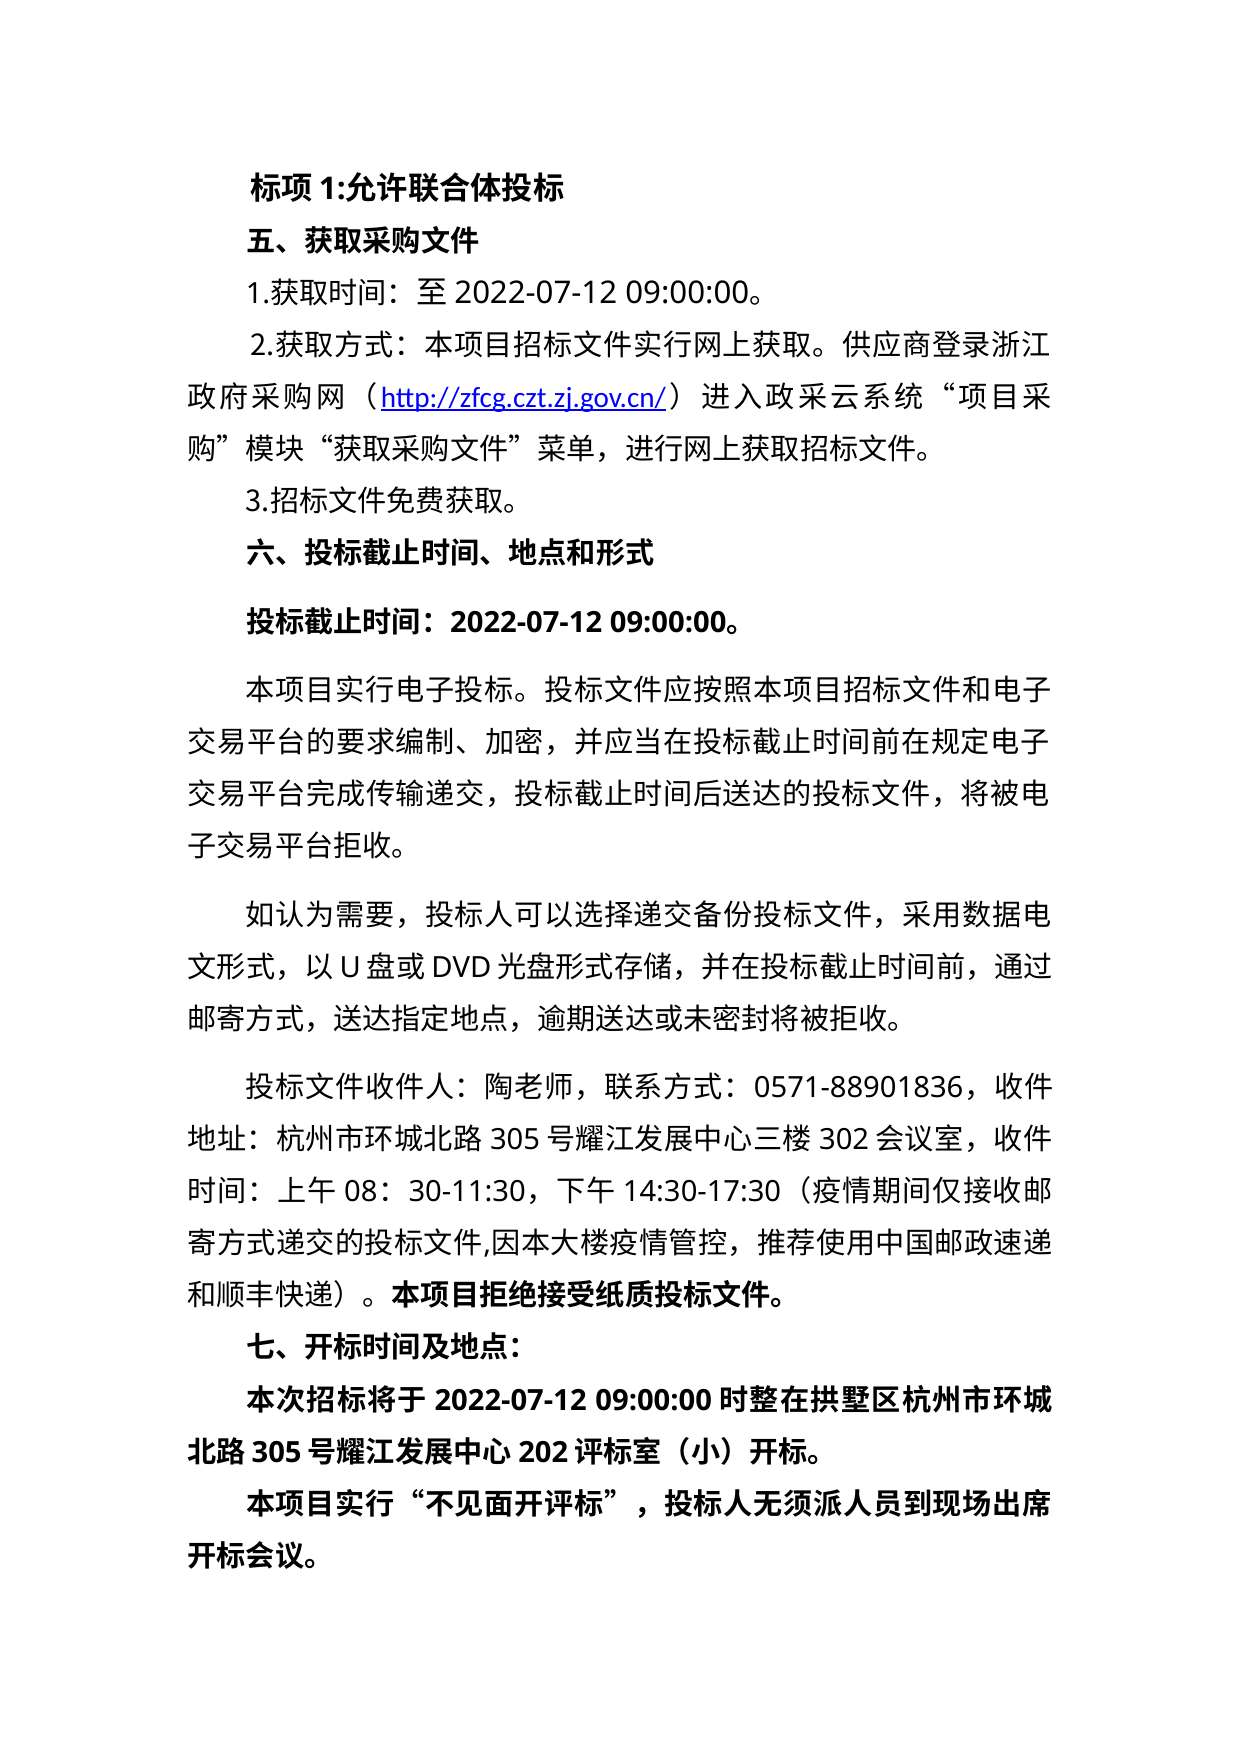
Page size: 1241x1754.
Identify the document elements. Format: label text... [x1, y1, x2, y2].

text 本项目实行电子投标。投标文件应按照本项目招标文件和电子交易平台的要求编制、加密，并应当在投标截止时间前在规定电子交易平台完成传输递交，投标截止时间后送达的投标文件，将被电子交易平台拒收。 [187, 659, 1053, 867]
text 七、开标时间及地点： [187, 1316, 1053, 1368]
text 标项1:允许联合体投标 [187, 157, 1053, 209]
text 五、获取采购文件 [187, 209, 1053, 262]
text 如认为需要，投标人可以选择递交备份投标文件，采用数据电文形式，以U盘或DVD光盘形式存储，并在投标截止时间前，通过邮寄方式，送达指定地点，逾期送达或未密封将被拒收。 [187, 883, 1053, 1039]
text 3.招标文件免费获取。 [187, 470, 1053, 522]
text 1.获取时间：至 2022-07-12 09:00:00。 [187, 262, 1053, 314]
text 投标文件收件人：陶老师，联系方式：0571-88901836，收件地址：杭州市环城北路305号耀江发展中心三楼302会议室，收件时间：上午08：30-11:30，下午14:30-17:30（疫情期间仅接收邮寄方式递交的投标文件,因本大楼疫情管控，推荐使用中国邮政速递和顺丰快递）。本项目拒绝接受纸质投标文件。 [187, 1056, 1053, 1316]
text 六、投标截止时间、地点和形式 [187, 522, 1053, 574]
text 本次招标将于2022-07-12 09:00:00时整在拱墅区杭州市环城北路305号耀江发展中心 202评标室（小）开标。 [187, 1368, 1053, 1472]
text 投标截止时间：2022-07-12 09:00:00。 [187, 590, 1053, 642]
text 2.获取方式：本项目招标文件实行网上获取。供应商登录浙江政府采购网（http://zfcg.czt.zj.gov.cn/）进入政采云系统“项目采购”模块“获取采购文件”菜单，进行网上获取招标文件。 [187, 314, 1053, 470]
text 本项目实行“不见面开评标”，投标人无须派人员到现场出席开标会议。 [187, 1472, 1053, 1577]
